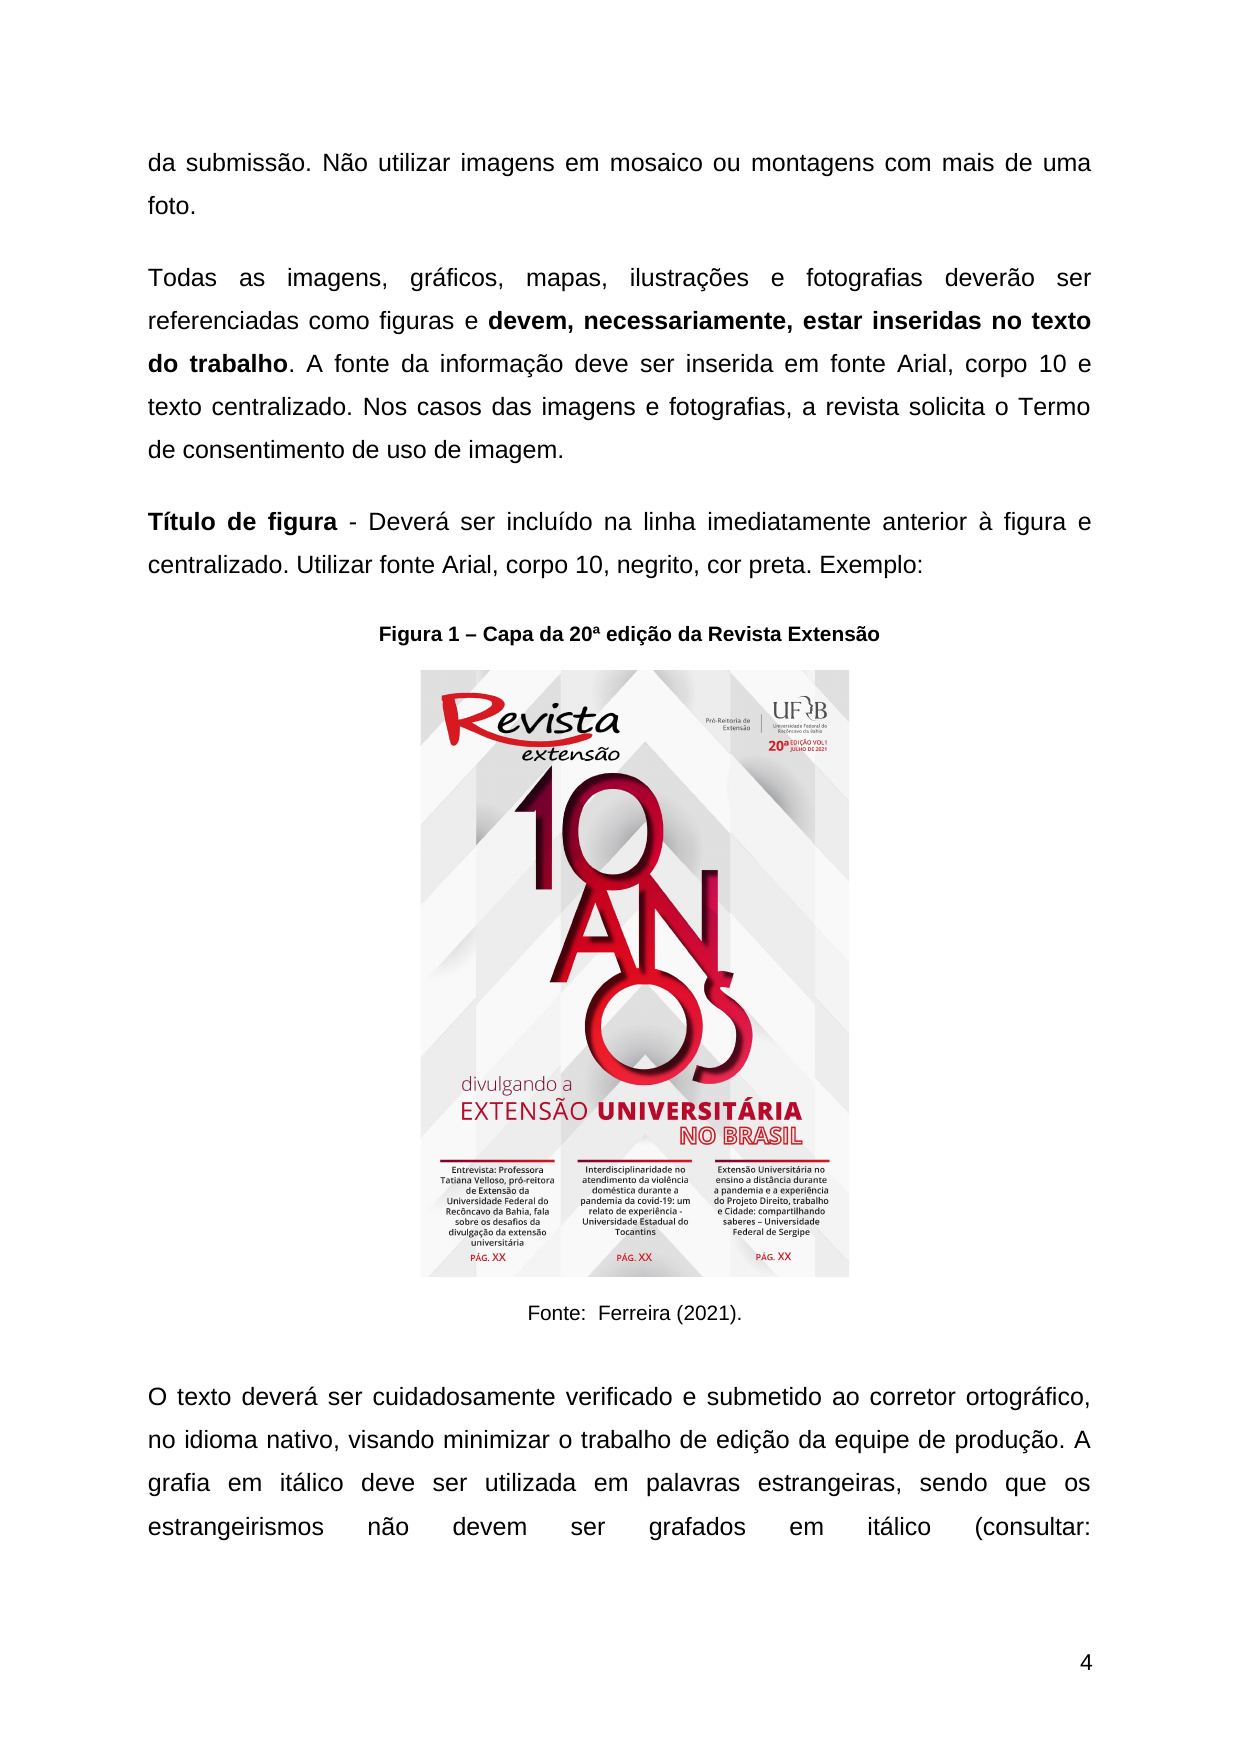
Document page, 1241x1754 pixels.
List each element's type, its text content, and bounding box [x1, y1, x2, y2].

text Título de figura - Deverá ser incluído na linha imediatamente anterior à figura e centralizado. Utilizar fonte Arial, corpo 10, negrito, cor preta. Exemplo: [148, 507, 1093, 579]
text Figura 1 – Capa da 20ª edição da Revista Extensão [177, 622, 1082, 646]
picture [420, 670, 850, 1277]
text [148, 1382, 1093, 1540]
text Todas as imagens, gráficos, mapas, ilustrações e fotografias deverão ser referenciadas como figuras e devem, necessariamente, estar inseridas no texto do trabalho. A fonte da informação deve ser inserida em fonte Arial, corpo 10 e texto centralizado. Nos casos das imagens e fotografias, a revista solicita o Termo de consentimento de uso de imagem. [148, 263, 1093, 464]
text Fonte: Ferreira (2021). [177, 1301, 1093, 1324]
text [148, 148, 1093, 219]
